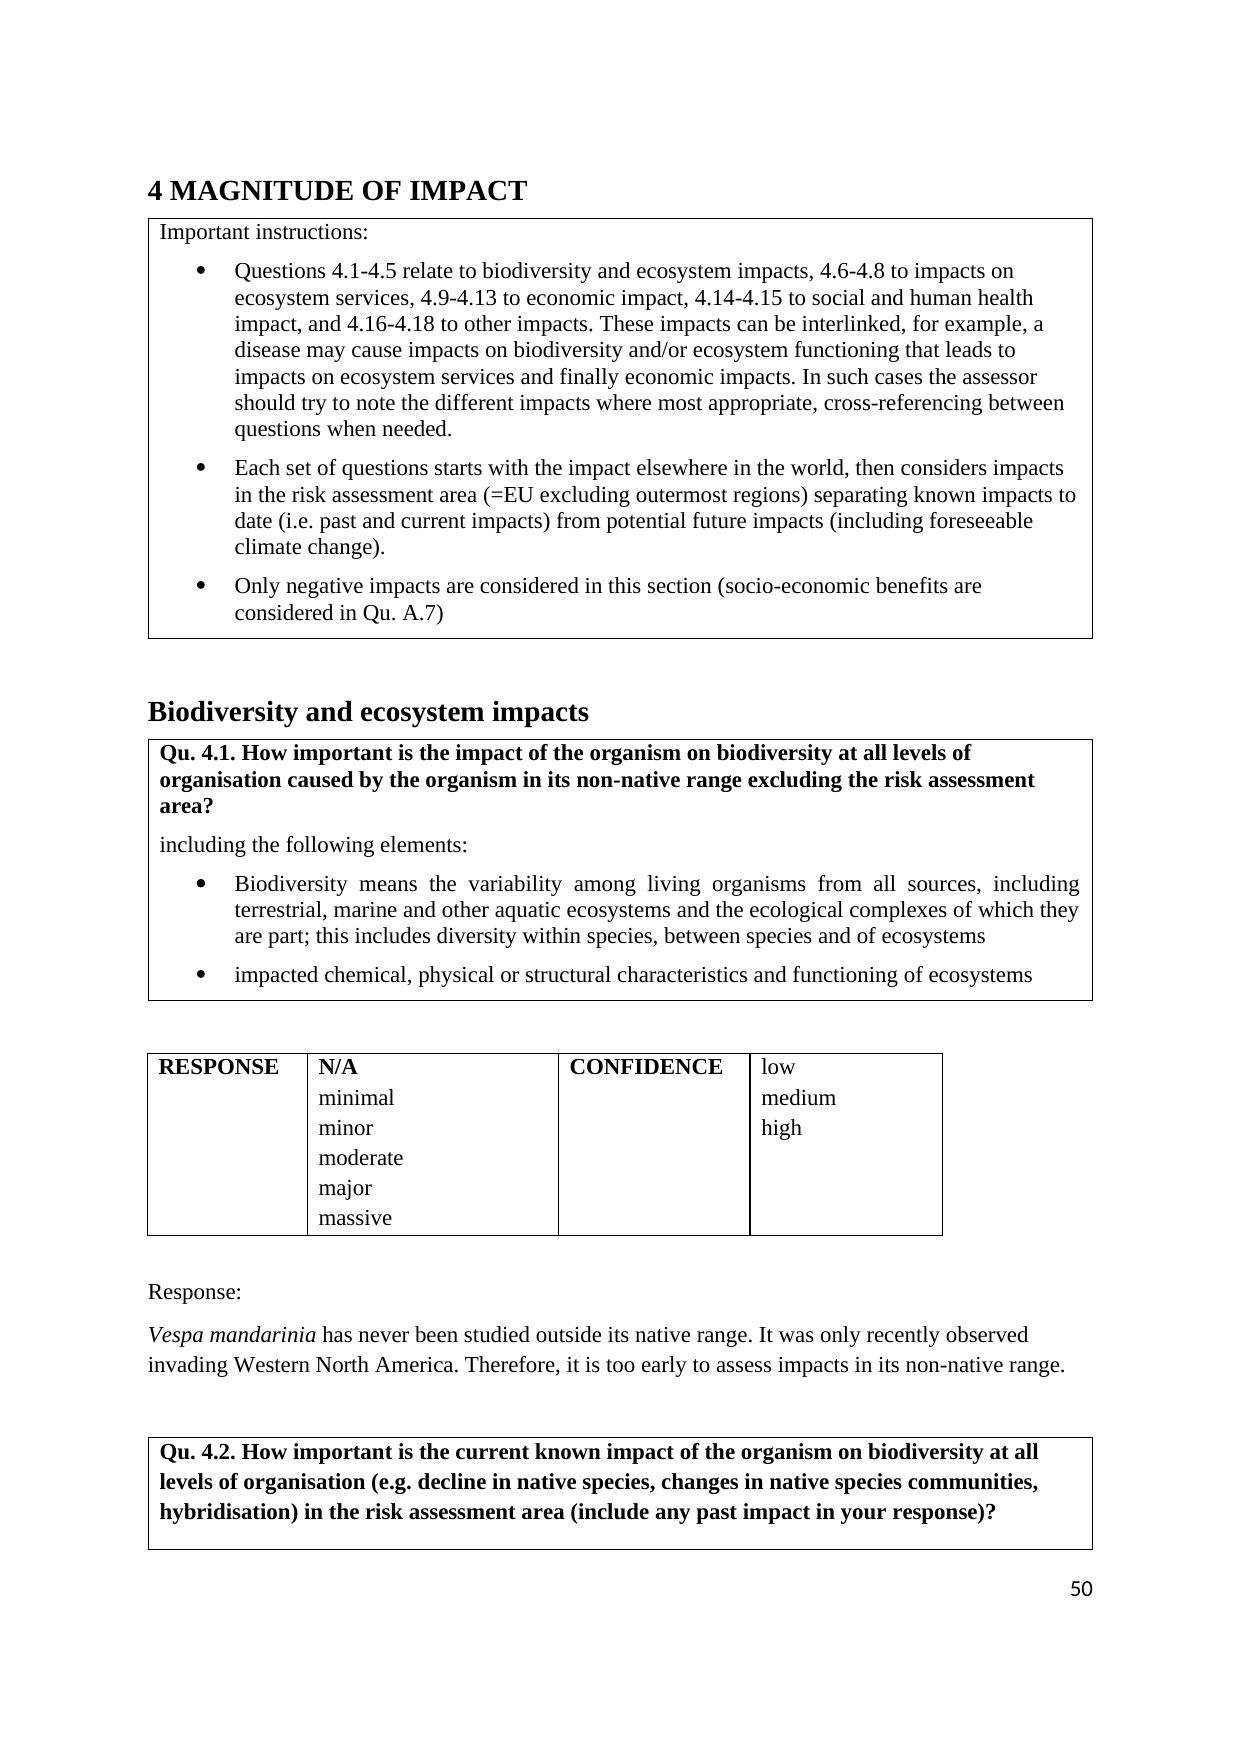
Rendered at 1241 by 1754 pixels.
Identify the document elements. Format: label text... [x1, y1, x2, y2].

table_header Important instructions: Questions 4.1-4.5 relate to biodiversity and ecosystem impacts, 4.6-4.8 to impacts on ecosystem services, 4.9-4.13 to economic impact, 4.14-4.15 to social and human health impact, and 4.16-4.18 to other impacts. These impacts can be interlinked, for example, a disease may cause impacts on biodiversity and/or ecosystem functioning that leads to impacts on ecosystem services and finally economic impacts. In such cases the assessor should try to note the different impacts where most appropriate, cross-referencing between questions when needed. Each set of questions starts with the impact elsewhere in the world, then considers impacts in the risk assessment area (=EU excluding outermost regions) separating known impacts to date (i.e. past and current impacts) from potential future impacts (including foreseeable climate change). Only negative impacts are considered in this section (socio-economic benefits are considered in Qu. A.7) [149, 219, 1092, 637]
subtitle Biodiversity and ecosystem impacts [148, 694, 1093, 727]
subtitle 4 MAGNITUDE OF IMPACT [148, 173, 1093, 206]
table_header N/A minimal minor moderate major massive [308, 1054, 558, 1235]
text Vespa mandarinia has never been studied outside its native range. It was only recently observed invading Western North America. Therefore, it is too early to assess impacts in its non-native range. [148, 1321, 1093, 1378]
table_header low medium high [751, 1054, 942, 1235]
table_header Qu. 4.1. How important is the impact of the organism on biodiversity at all levels of organisation caused by the organism in its non-native range excluding the risk assessment area? including the following elements: Biodiversity means the variability among living organisms from all sources, including terrestrial, marine and other aquatic ecosystems and the ecological complexes of which they are part; this includes diversity within species, between species and of ecosystems impacted chemical, physical or structural characteristics and functioning of ecosystems [149, 740, 1092, 1000]
table_header RESPONSE [148, 1054, 307, 1235]
table_header CONFIDENCE [559, 1054, 749, 1235]
text Response: [148, 1278, 1093, 1305]
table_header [149, 1438, 1092, 1549]
